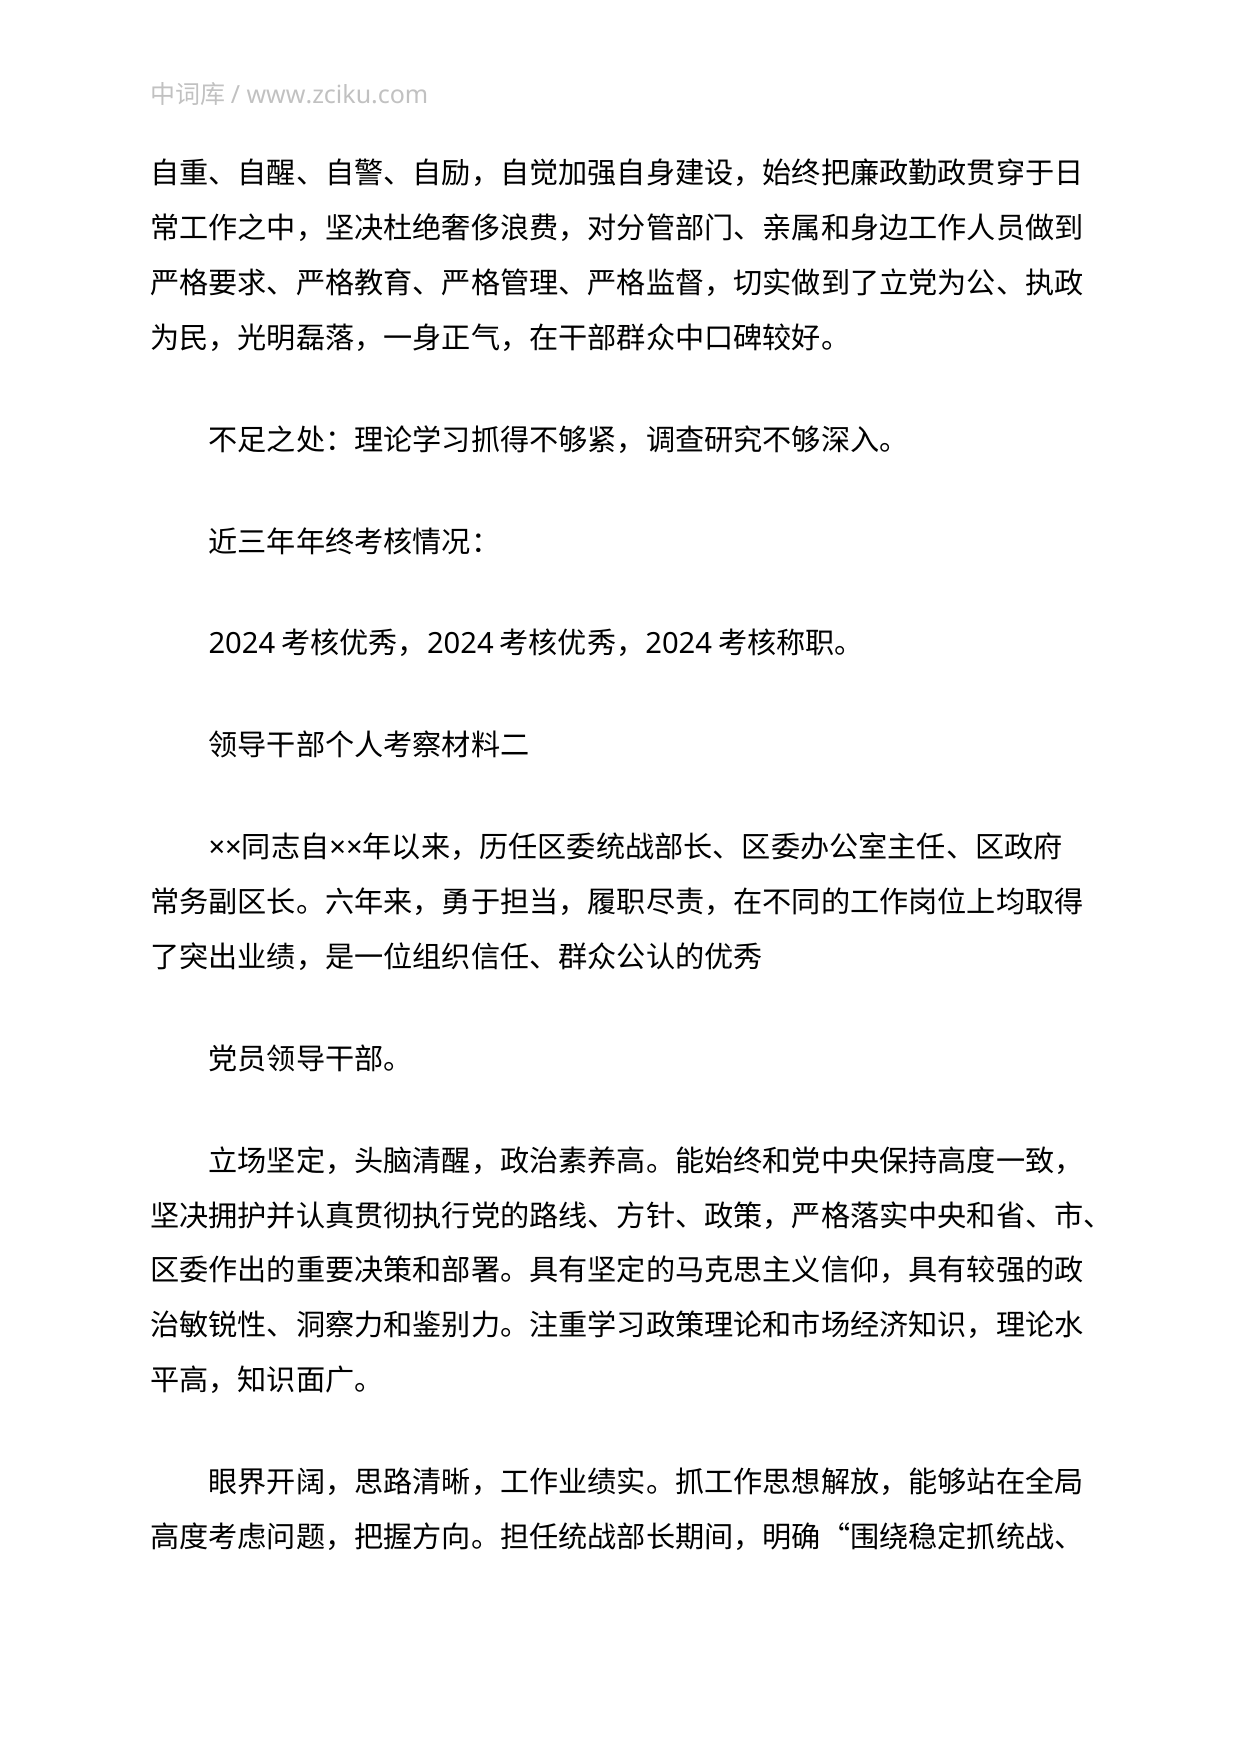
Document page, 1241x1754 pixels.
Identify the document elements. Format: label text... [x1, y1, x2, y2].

text 党员领导干部。 [150, 1035, 1090, 1078]
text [150, 150, 1090, 357]
text 近三年年终考核情况： [150, 518, 1090, 561]
text 领导干部个人考察材料二 [150, 722, 1090, 764]
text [150, 1458, 1090, 1556]
text 立场坚定，头脑清醒，政治素养高。能始终和党中央保持高度一致，坚决拥护并认真贯彻执行党的路线、方针、政策，严格落实中央和省、市、区委作出的重要决策和部署。具有坚定的马克思主义信仰，具有较强的政治敏锐性、洞察力和鉴别力。注重学习政策理论和市场经济知识，理论水平高，知识面广。 [150, 1137, 1090, 1399]
text 2024考核优秀，2024考核优秀，2024考核称职。 [150, 620, 1090, 662]
text 不足之处：理论学习抓得不够紧，调查研究不够深入。 [150, 416, 1090, 459]
text ××同志自××年以来，历任区委统战部长、区委办公室主任、区政府常务副区长。六年来，勇于担当，履职尽责，在不同的工作岗位上均取得了突出业绩，是一位组织信任、群众公认的优秀 [150, 824, 1090, 976]
